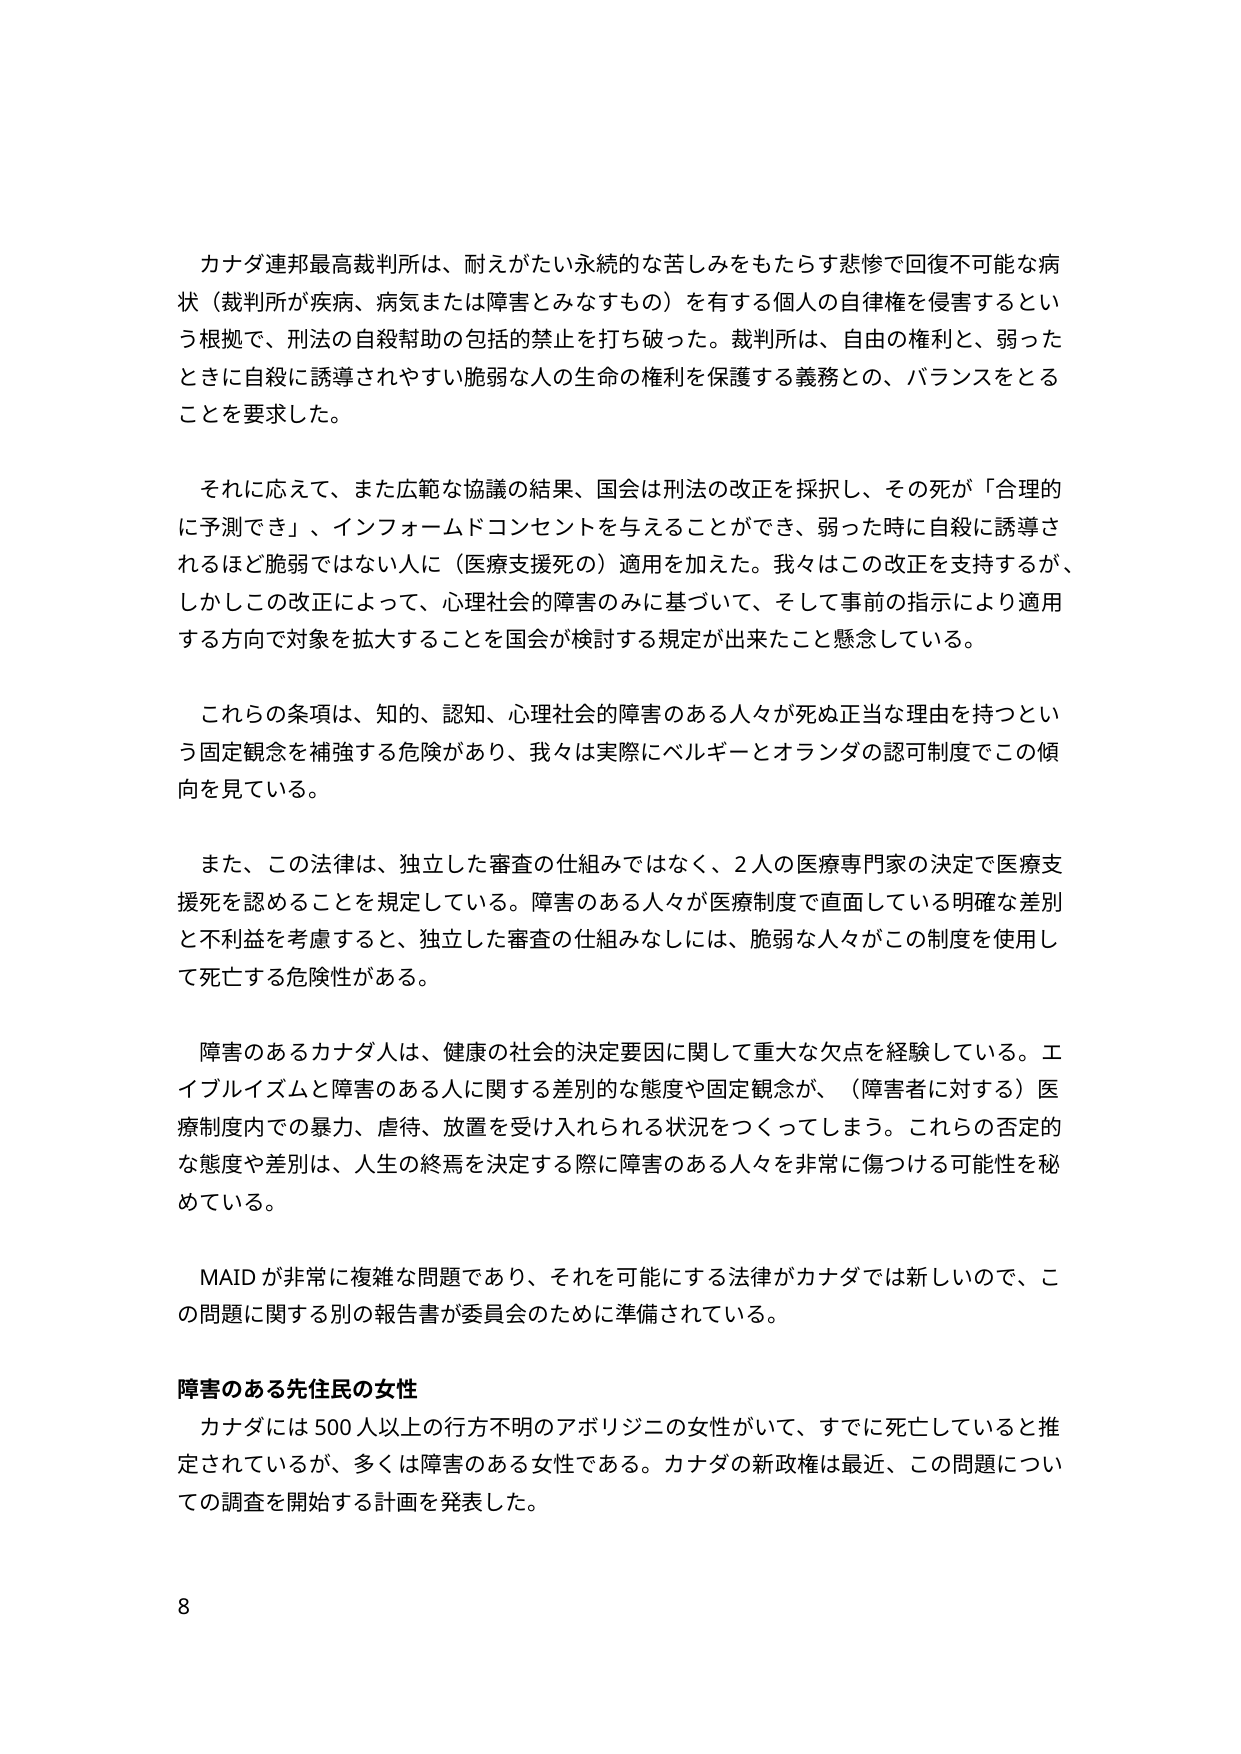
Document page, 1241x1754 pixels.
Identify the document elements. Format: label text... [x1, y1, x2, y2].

text カナダには500人以上の行方不明のアボリジニの女性がいて、すでに死亡していると推定されているが、多くは障害のある女性である。カナダの新政権は最近、この問題についての調査を開始する計画を発表した。 [177, 1407, 1063, 1519]
text MAIDが非常に複雑な問題であり、それを可能にする法律がカナダでは新しいので、この問題に関する別の報告書が委員会のために準備されている。 [177, 1257, 1063, 1332]
text これらの条項は、知的、認知、心理社会的障害のある人々が死ぬ正当な理由を持つという固定観念を補強する危険があり、我々は実際にベルギーとオランダの認可制度でこの傾向を見ている。 [177, 694, 1063, 807]
text 障害のあるカナダ人は、健康の社会的決定要因に関して重大な欠点を経験している。エイブルイズムと障害のある人に関する差別的な態度や固定観念が、（障害者に対する）医療制度内での暴力、虐待、放置を受け入れられる状況をつくってしまう。これらの否定的な態度や差別は、人生の終焉を決定する際に障害のある人々を非常に傷つける可能性を秘めている。 [177, 1032, 1063, 1219]
text それに応えて、また広範な協議の結果、国会は刑法の改正を採択し、その死が「合理的に予測でき」、インフォームドコンセントを与えることができ、弱った時に自殺に誘導されるほど脆弱ではない人に（医療支援死の）適用を加えた。我々はこの改正を支持するが、しかしこの改正によって、心理社会的障害のみに基づいて、そして事前の指示により適用する方向で対象を拡大することを国会が検討する規定が出来たこと懸念している。 [177, 469, 1063, 657]
text 障害のある先住民の女性 [177, 1369, 1063, 1407]
text カナダ連邦最高裁判所は、耐えがたい永続的な苦しみをもたらす悲惨で回復不可能な病状（裁判所が疾病、病気または障害とみなすもの）を有する個人の自律権を侵害するという根拠で、刑法の自殺幇助の包括的禁止を打ち破った。裁判所は、自由の権利と、弱ったときに自殺に誘導されやすい脆弱な人の生命の権利を保護する義務との、バランスをとることを要求した。 [177, 244, 1063, 432]
text また、この法律は、独立した審査の仕組みではなく、2人の医療専門家の決定で医療支援死を認めることを規定している。障害のある人々が医療制度で直面している明確な差別と不利益を考慮すると、独立した審査の仕組みなしには、脆弱な人々がこの制度を使用して死亡する危険性がある。 [177, 844, 1063, 994]
